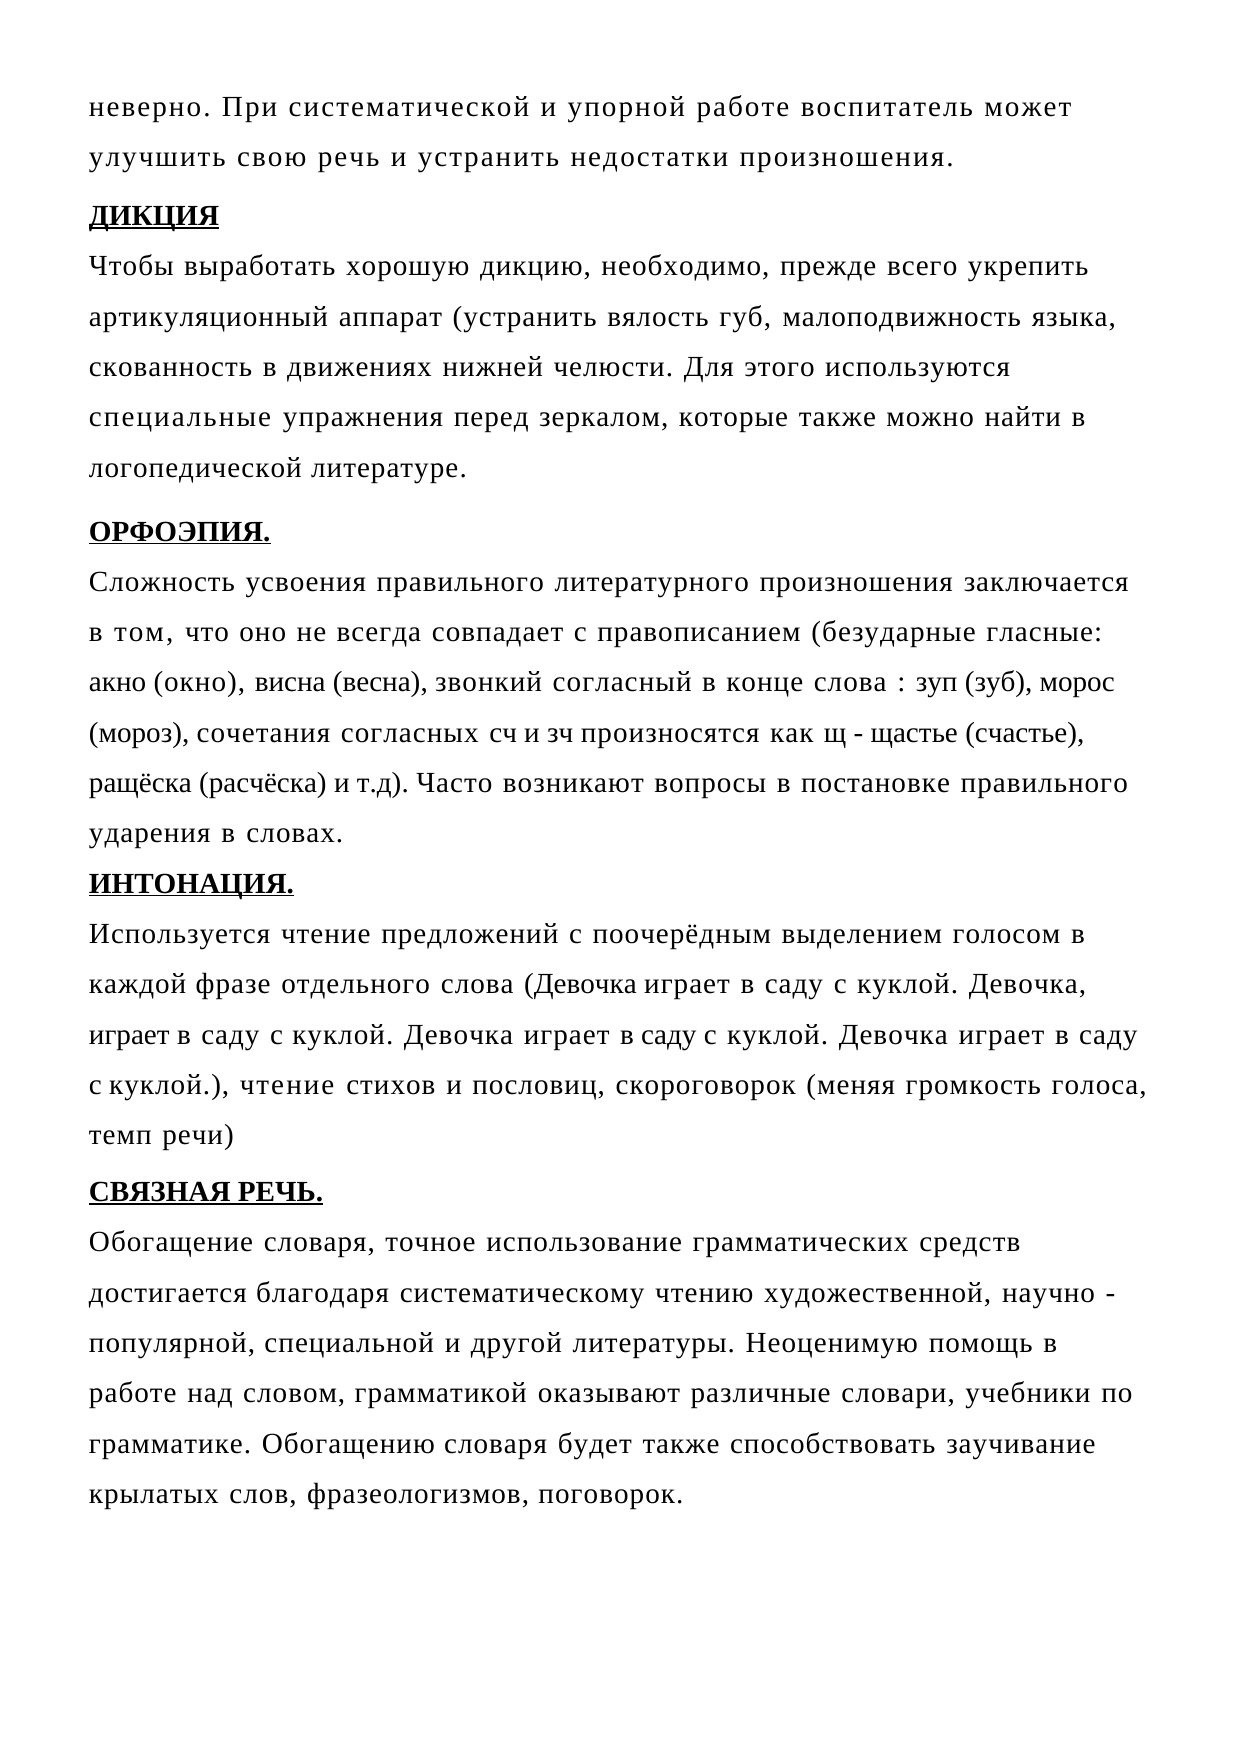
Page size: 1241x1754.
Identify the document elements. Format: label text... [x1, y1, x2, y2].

text Сложность усвоения правильного литературного произношения заключается в том, что оно не всегда совпадает с правописанием (безударные гласные: акно (окно), висна (весна), звонкий согласный в конце слова : зуп (зуб), морос (мороз), сочетания согласных сч и зч произносятся как щ - щастье (счастье), ращёска (расчёска) и т.д). Часто возникают вопросы в постановке правильного ударения в словах. [89, 564, 1152, 849]
text Обогащение словаря, точное использование грамматических средств достигается благодаря систематическому чтению художественной, научно - популярной, специальной и другой литературы. Неоценимую помощь в работе над словом, грамматикой оказывают различные словари, учебники по грамматике. Обогащению словаря будет также способствовать заучивание крылатых слов, фразеологизмов, поговорок. [89, 1224, 1152, 1509]
text ОРФОЭПИЯ. [89, 514, 1152, 547]
text ИНТОНАЦИЯ. [89, 866, 1152, 899]
text Чтобы выработать хорошую дикцию, необходимо, прежде всего укрепить артикуляционный аппарат (устранить вялость губ, малоподвижность языка, скованность в движениях нижней челюсти. Для этого используются специальные упражнения перед зеркалом, которые также можно найти в логопедической литературе. [89, 248, 1152, 483]
text Используется чтение предложений с поочерёдным выделением голосом в каждой фразе отдельного слова (Девочка играет в саду с куклой. Девочка, играет в саду с куклой. Девочка играет в саду с куклой. Девочка играет в саду с куклой.), чтение стихов и пословиц, скороговорок (меняя громкость голоса, темп речи) [89, 916, 1152, 1151]
text СВЯЗНАЯ РЕЧЬ. [89, 1174, 1152, 1208]
text ДИКЦИЯ [89, 198, 1152, 232]
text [89, 89, 1152, 172]
